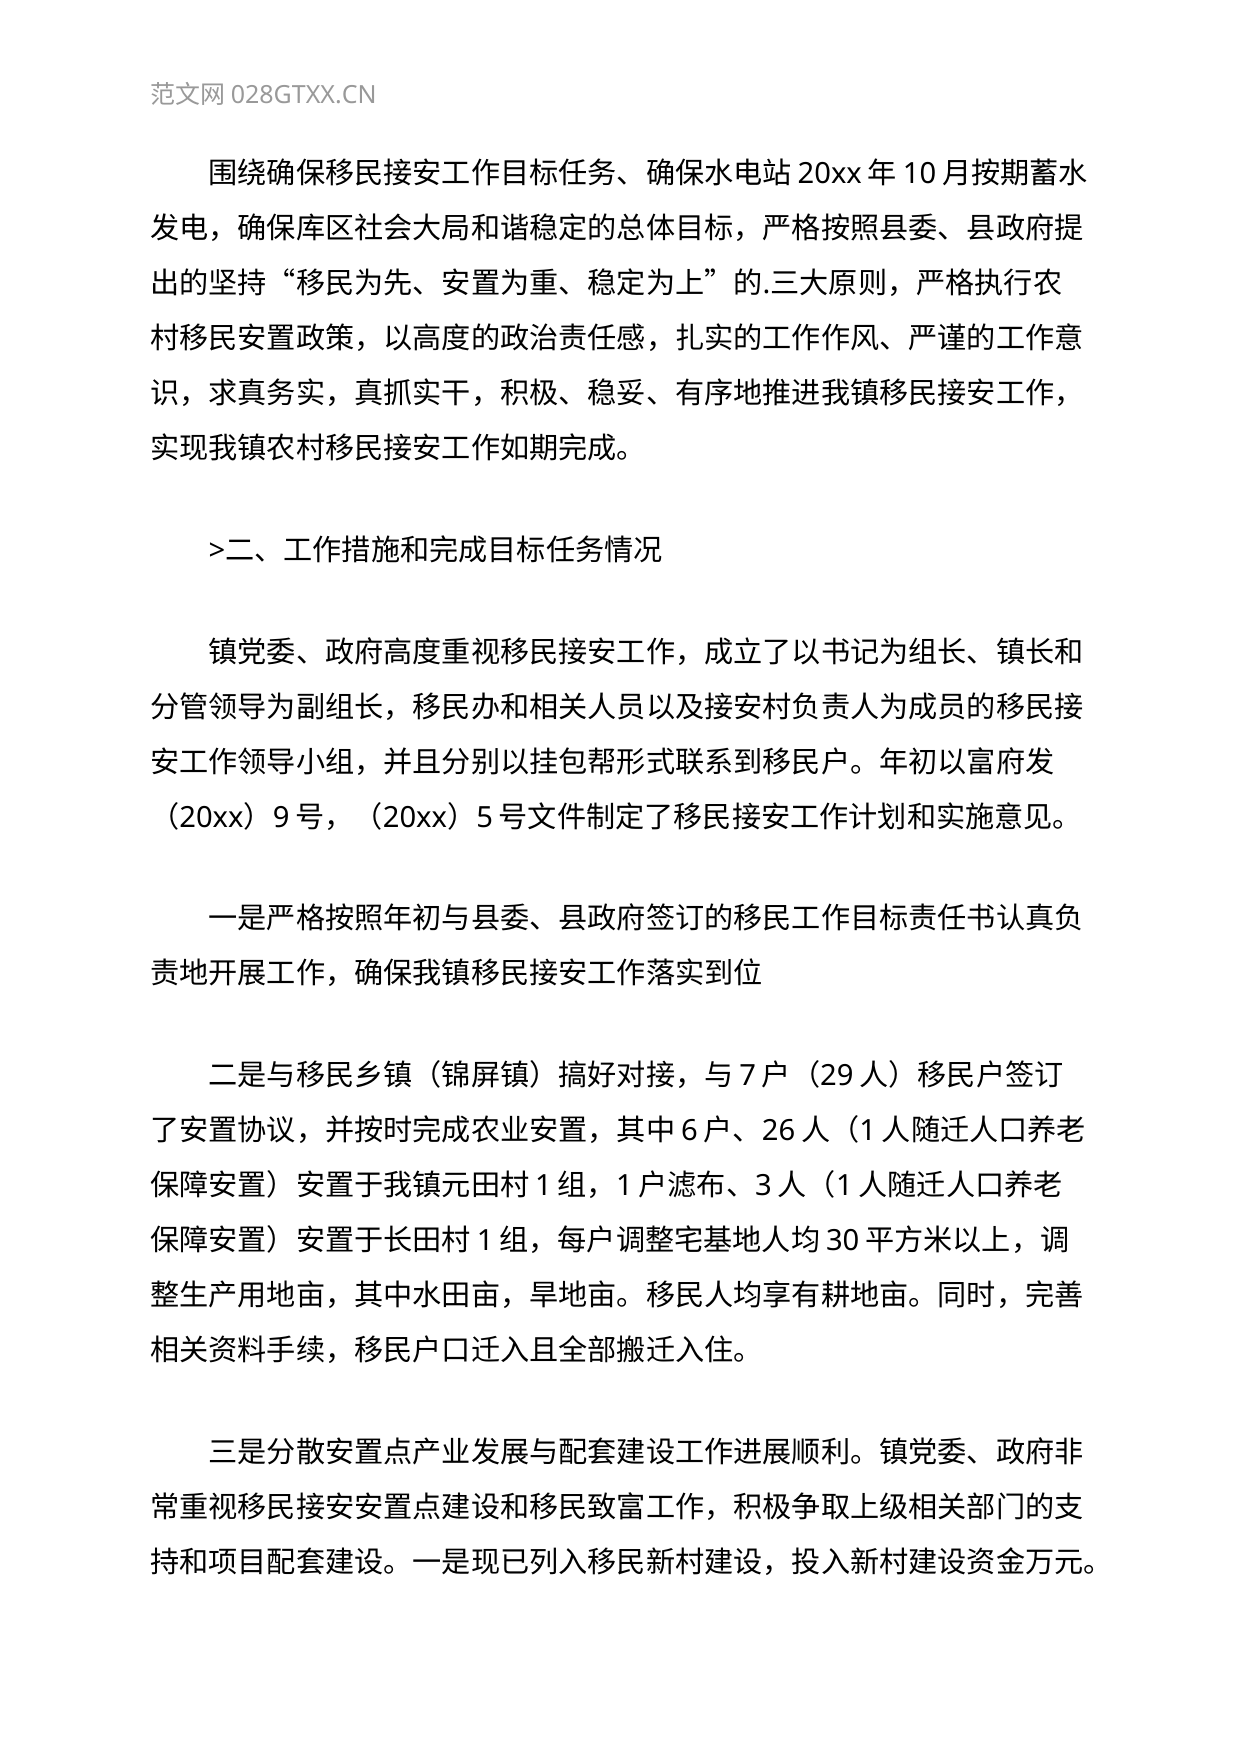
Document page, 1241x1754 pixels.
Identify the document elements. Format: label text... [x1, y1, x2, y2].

text 一是严格按照年初与县委、县政府签订的移民工作目标责任书认真负责地开展工作，确保我镇移民接安工作落实到位 [150, 895, 1090, 992]
text 镇党委、政府高度重视移民接安工作，成立了以书记为组长、镇长和分管领导为副组长，移民办和相关人员以及接安村负责人为成员的移民接安工作领导小组，并且分别以挂包帮形式联系到移民户。年初以富府发（20xx）9号，（20xx）5号文件制定了移民接安工作计划和实施意见。 [150, 628, 1090, 836]
text >二、工作措施和完成目标任务情况 [150, 526, 1090, 569]
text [150, 1428, 1090, 1581]
text 二是与移民乡镇（锦屏镇）搞好对接，与7户（29人）移民户签订了安置协议，并按时完成农业安置，其中6户、26人（1人随迁人口养老保障安置）安置于我镇元田村1组，1户滤布、3人（1人随迁人口养老保障安置）安置于长田村1组，每户调整宅基地人均30平方米以上，调整生产用地亩，其中水田亩，旱地亩。移民人均享有耕地亩。同时，完善相关资料手续，移民户口迁入且全部搬迁入住。 [150, 1052, 1090, 1369]
text 围绕确保移民接安工作目标任务、确保水电站20xx年10月按期蓄水发电，确保库区社会大局和谐稳定的总体目标，严格按照县委、县政府提出的坚持“移民为先、安置为重、稳定为上”的.三大原则，严格执行农村移民安置政策，以高度的政治责任感，扎实的工作作风、严谨的工作意识，求真务实，真抓实干，积极、稳妥、有序地推进我镇移民接安工作，实现我镇农村移民接安工作如期完成。 [150, 150, 1090, 467]
